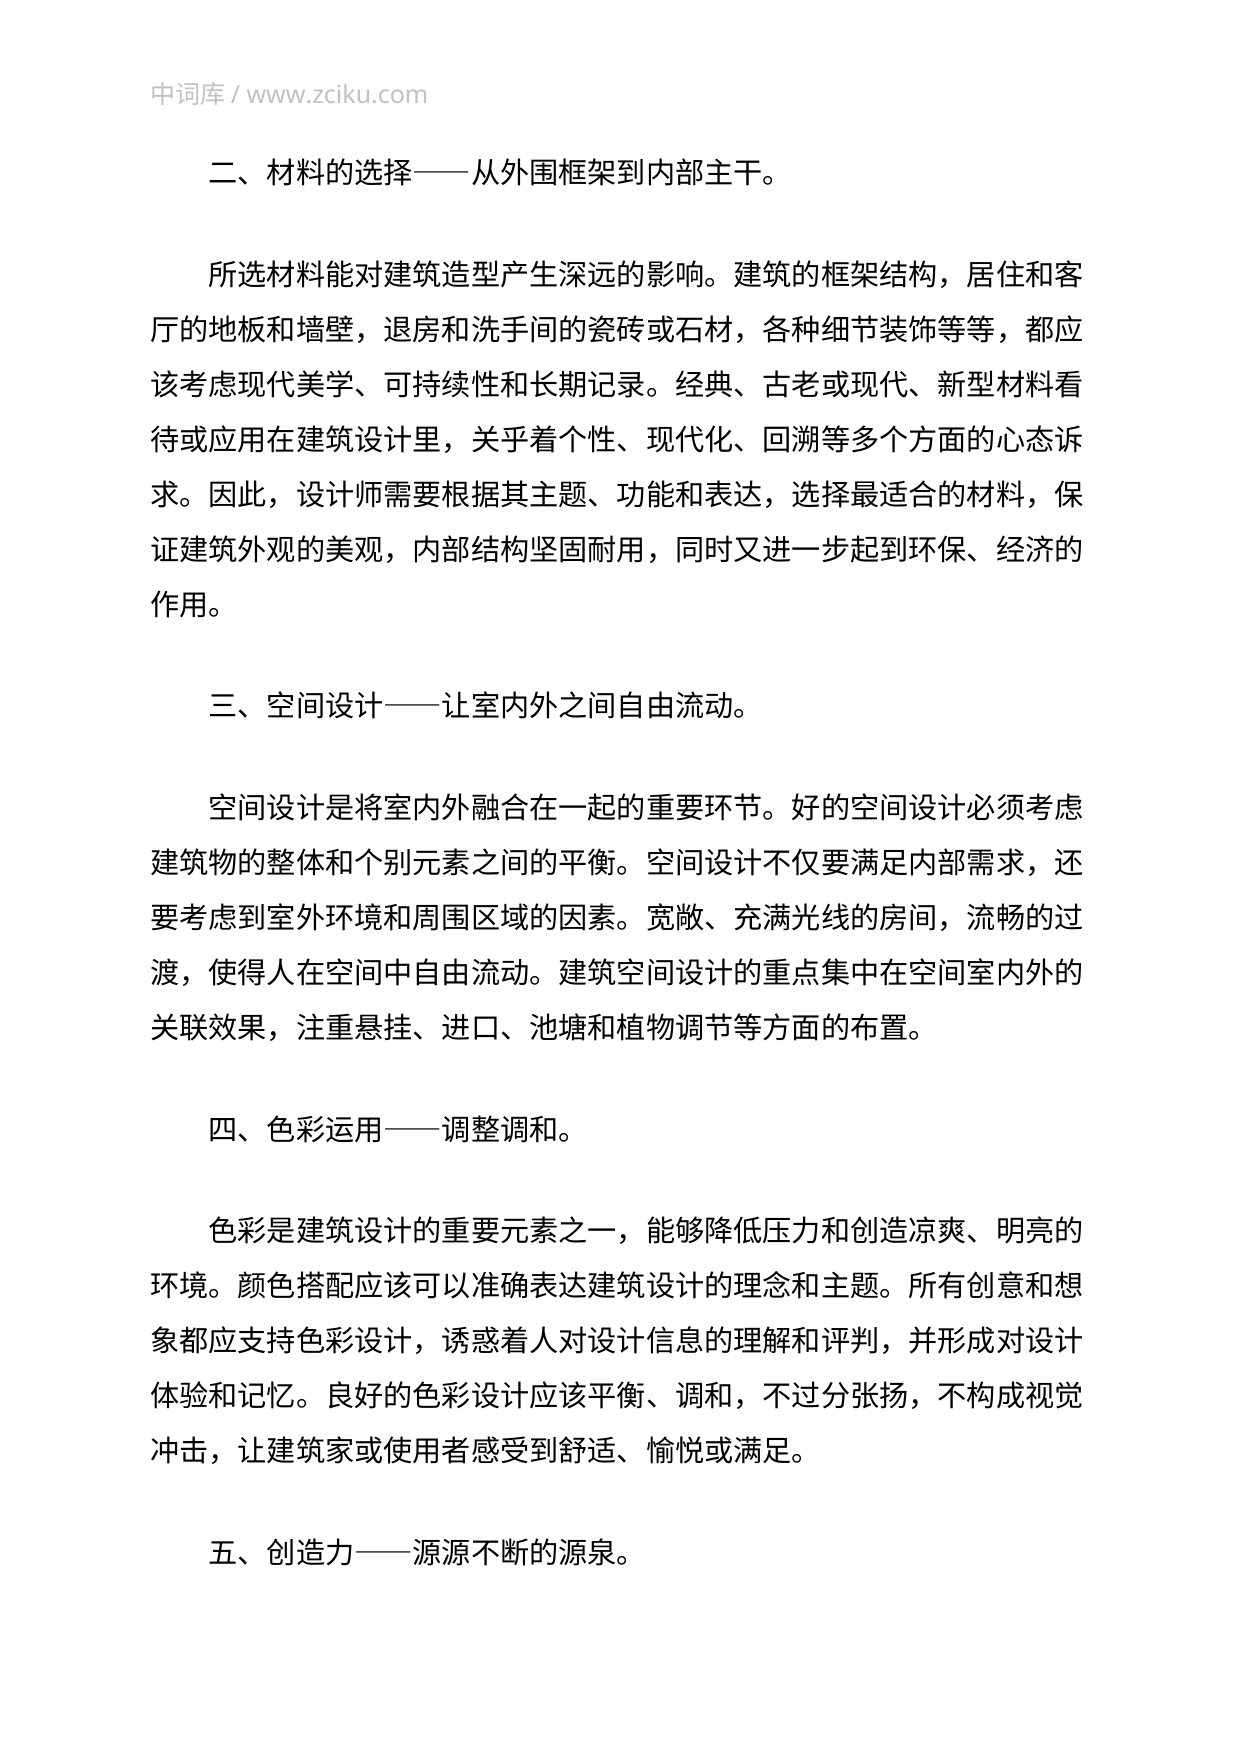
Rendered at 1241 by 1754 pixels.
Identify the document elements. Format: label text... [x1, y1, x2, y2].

text 三、空间设计——让室内外之间自由流动。 [150, 683, 1090, 725]
text 色彩是建筑设计的重要元素之一，能够降低压力和创造凉爽、明亮的环境。颜色搭配应该可以准确表达建筑设计的理念和主题。所有创意和想象都应支持色彩设计，诱惑着人对设计信息的理解和评判，并形成对设计体验和记忆。良好的色彩设计应该平衡、调和，不过分张扬，不构成视觉冲击，让建筑家或使用者感受到舒适、愉悦或满足。 [150, 1208, 1090, 1470]
text 四、色彩运用——调整调和。 [150, 1106, 1090, 1148]
text 五、创造力——源源不断的源泉。 [150, 1529, 1090, 1571]
text 所选材料能对建筑造型产生深远的影响。建筑的框架结构，居住和客厅的地板和墙壁，退房和洗手间的瓷砖或石材，各种细节装饰等等，都应该考虑现代美学、可持续性和长期记录。经典、古老或现代、新型材料看待或应用在建筑设计里，关乎着个性、现代化、回溯等多个方面的心态诉求。因此，设计师需要根据其主题、功能和表达，选择最适合的材料，保证建筑外观的美观，内部结构坚固耐用，同时又进一步起到环保、经济的作用。 [150, 252, 1090, 623]
text 二、材料的选择——从外围框架到内部主干。 [150, 150, 1090, 192]
text 空间设计是将室内外融合在一起的重要环节。好的空间设计必须考虑建筑物的整体和个别元素之间的平衡。空间设计不仅要满足内部需求，还要考虑到室外环境和周围区域的因素。宽敞、充满光线的房间，流畅的过渡，使得人在空间中自由流动。建筑空间设计的重点集中在空间室内外的关联效果，注重悬挂、进口、池塘和植物调节等方面的布置。 [150, 785, 1090, 1047]
